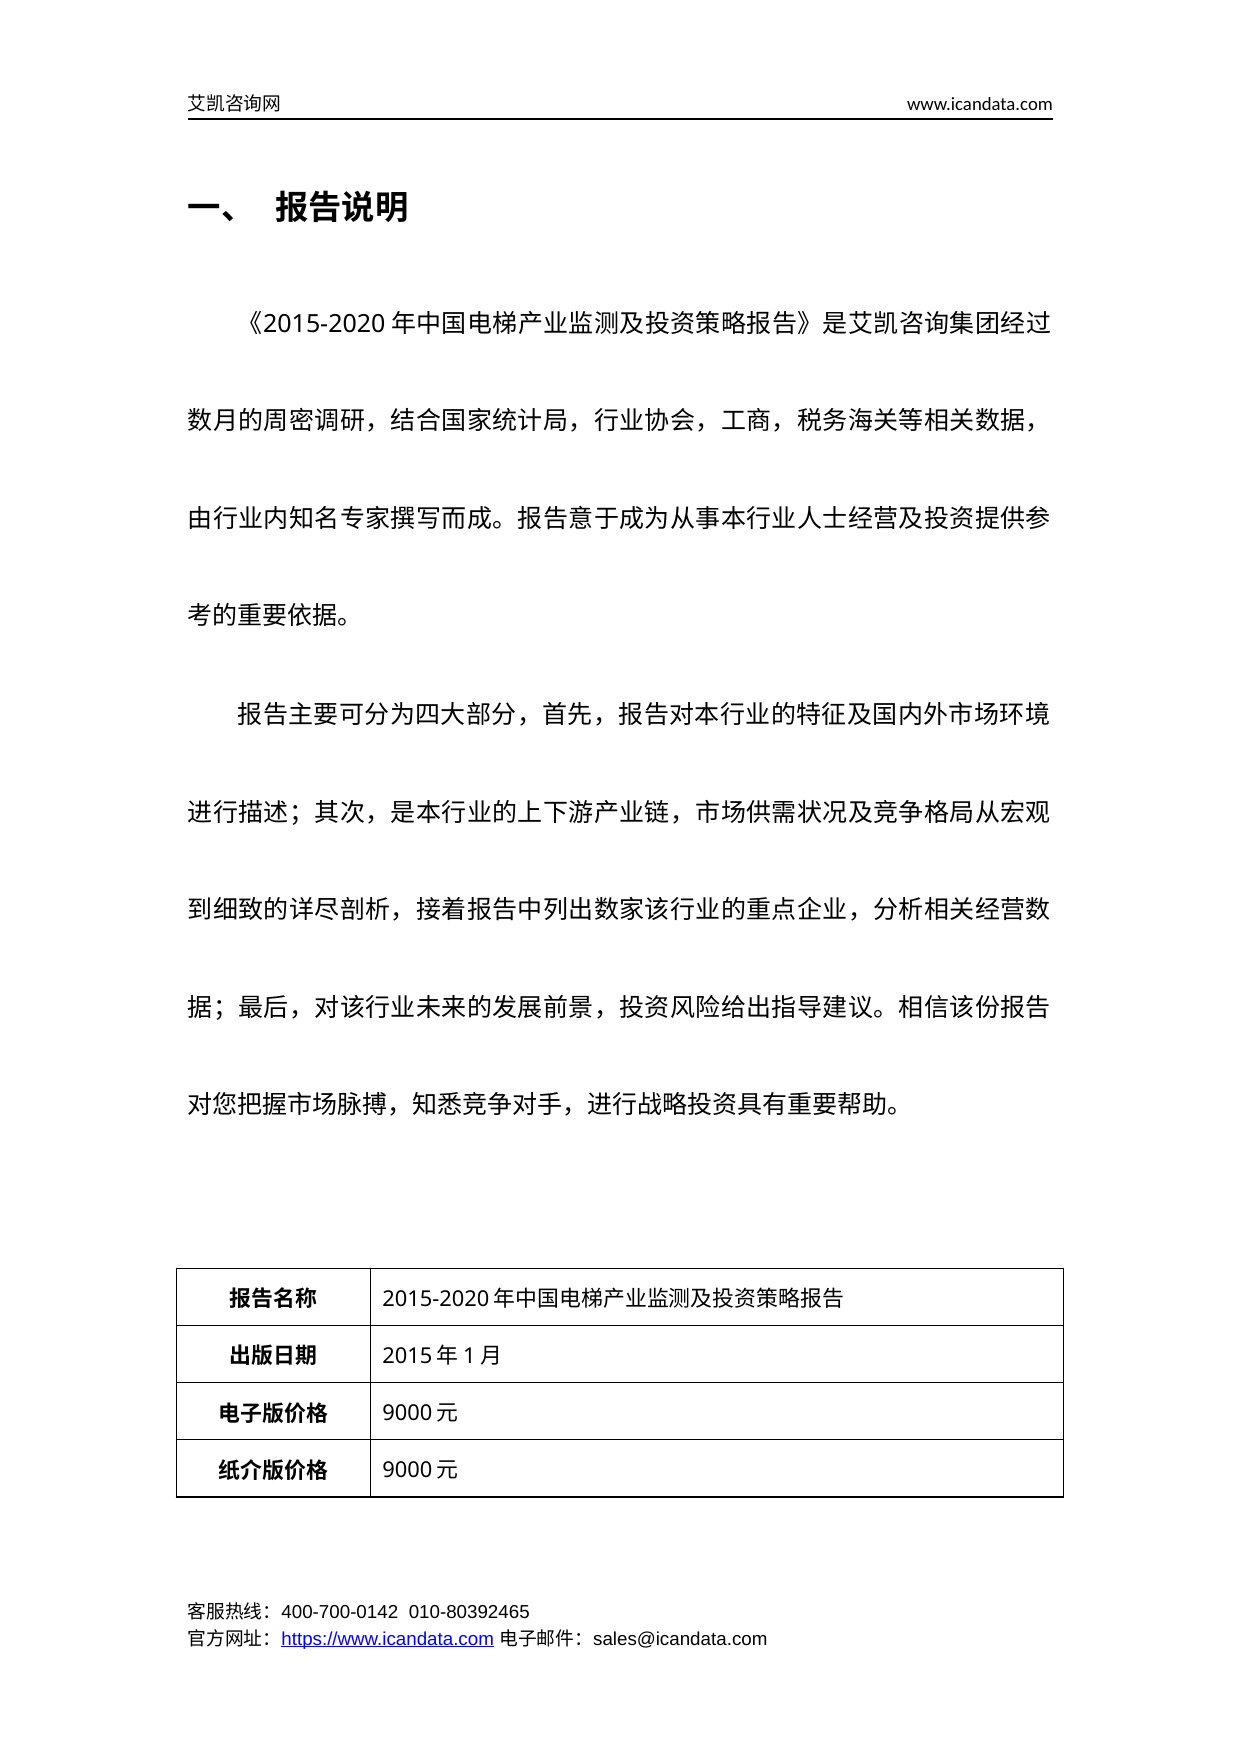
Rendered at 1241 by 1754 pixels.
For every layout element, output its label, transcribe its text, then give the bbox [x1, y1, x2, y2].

table_cell 电子版价格 [177, 1383, 370, 1439]
text 《2015-2020年中国电梯产业监测及投资策略报告》是艾凯咨询集团经过数月的周密调研，结合国家统计局，行业协会，工商，税务海关等相关数据，由行业内知名专家撰写而成。报告意于成为从事本行业人士经营及投资提供参考的重要依据。 [187, 289, 1053, 646]
table_cell 出版日期 [177, 1326, 370, 1382]
table_header 2015-2020年中国电梯产业监测及投资策略报告 [371, 1269, 1063, 1325]
table_cell 2015年1月 [371, 1326, 1063, 1382]
table_cell 纸介版价格 [177, 1440, 370, 1496]
table_cell 9000元 [371, 1383, 1063, 1439]
subtitle 报告说明 [187, 172, 1053, 237]
table_cell 9000元 [371, 1440, 1063, 1496]
text 报告主要可分为四大部分，首先，报告对本行业的特征及国内外市场环境进行描述；其次，是本行业的上下游产业链，市场供需状况及竞争格局从宏观到细致的详尽剖析，接着报告中列出数家该行业的重点企业，分析相关经营数据；最后，对该行业未来的发展前景，投资风险给出指导建议。相信该份报告对您把握市场脉搏，知悉竞争对手，进行战略投资具有重要帮助。 [187, 681, 1053, 1136]
table_header 报告名称 [177, 1269, 370, 1325]
